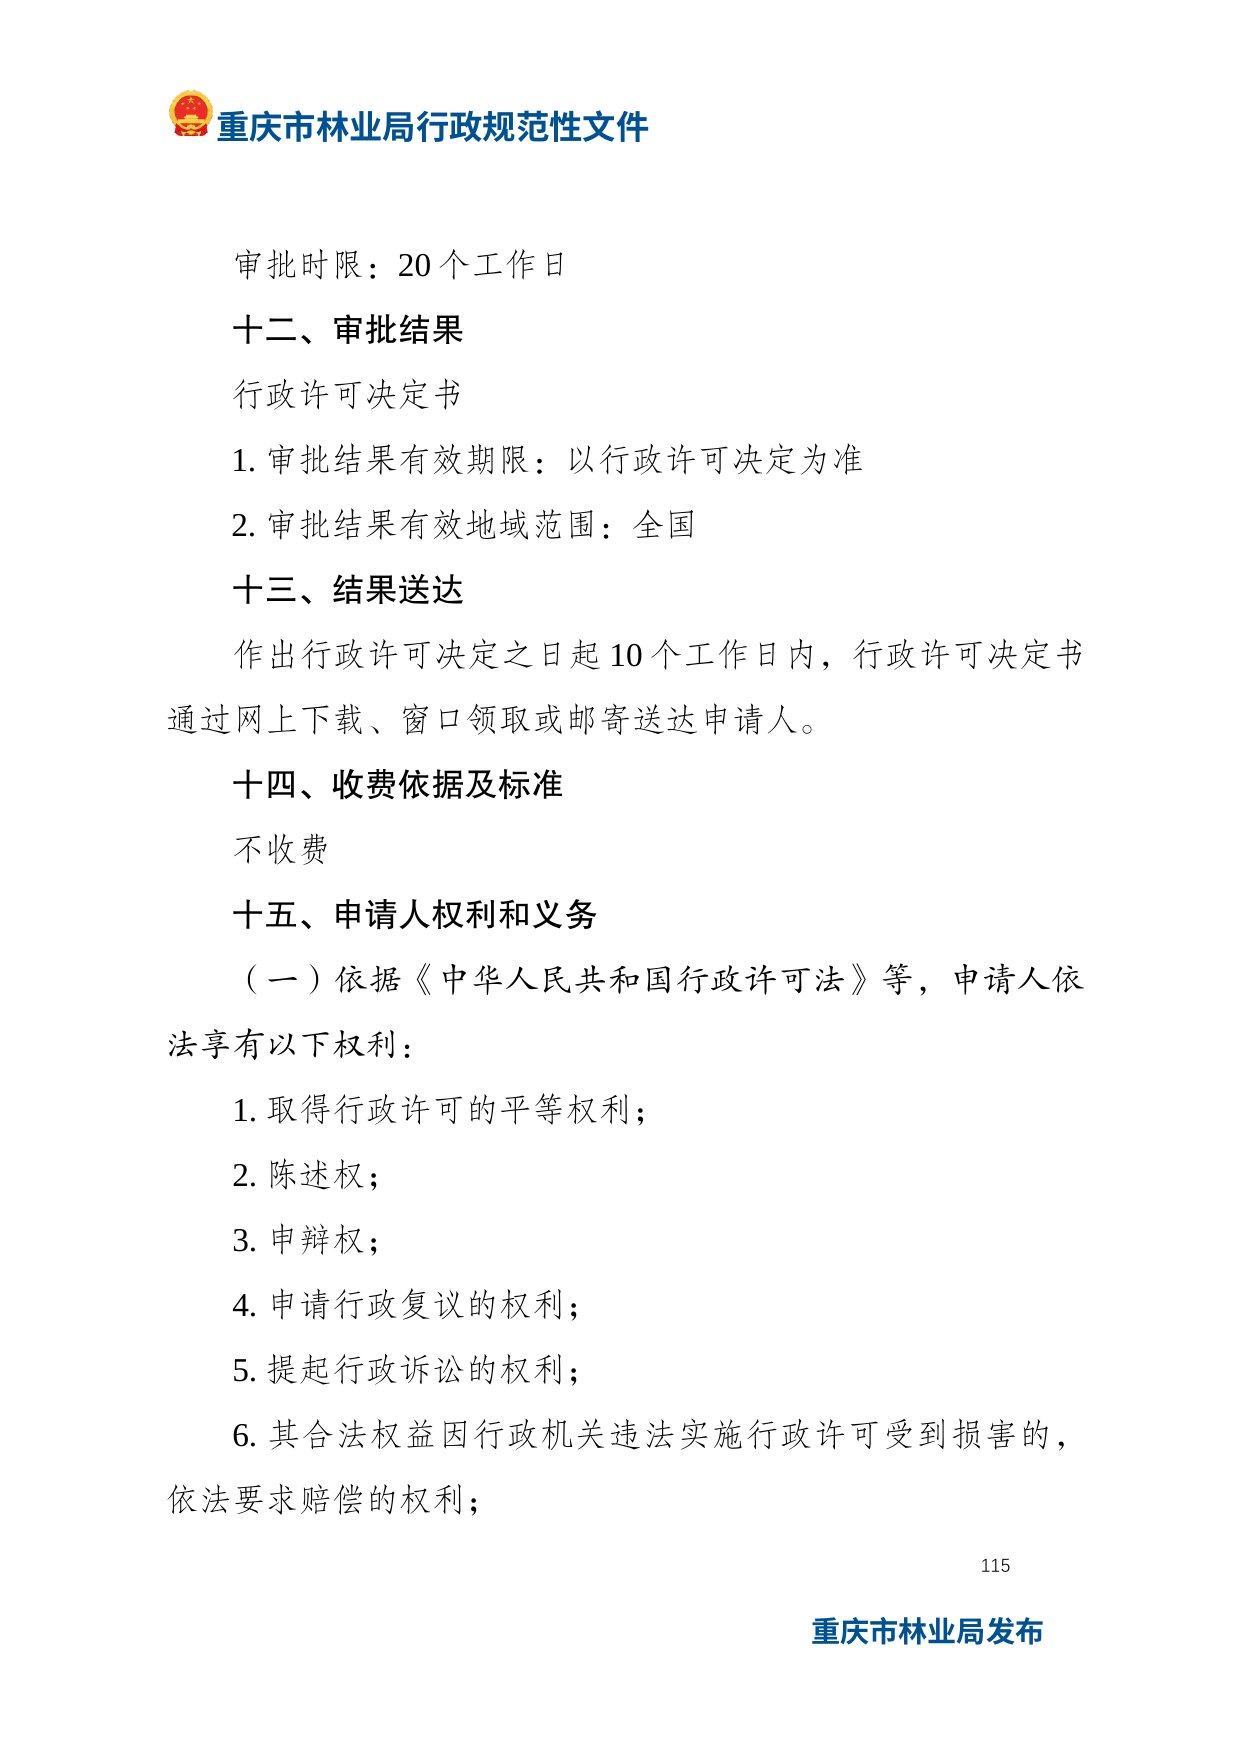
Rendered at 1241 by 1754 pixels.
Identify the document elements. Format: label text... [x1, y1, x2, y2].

text 十三、结果送达 [165, 558, 1087, 623]
text 2. 陈述权； [165, 1143, 1087, 1208]
text 十四、收费依据及标准 [165, 753, 1087, 818]
text 作出行政许可决定之日起10个工作日内，行政许可决定书通过网上下载、窗口领取或邮寄送达申请人。 [165, 623, 1087, 753]
text 4. 申请行政复议的权利； [165, 1273, 1087, 1338]
text 1. 取得行政许可的平等权利； [165, 1078, 1087, 1143]
text 5. 提起行政诉讼的权利； [165, 1338, 1087, 1403]
text 2. 审批结果有效地域范围：全国 [165, 493, 1087, 558]
picture [165, 88, 217, 140]
text 审批时限：20个工作日 [165, 233, 1087, 298]
text （一）依据《中华人民共和国行政许可法》等，申请人依法享有以下权利： [165, 948, 1087, 1078]
text 1. 审批结果有效期限：以行政许可决定为准 [165, 428, 1087, 493]
text 十二、审批结果 [165, 298, 1087, 363]
text 3. 申辩权； [165, 1208, 1087, 1273]
text 行政许可决定书 [165, 363, 1087, 428]
text 不收费 [165, 818, 1087, 883]
text 6. 其合法权益因行政机关违法实施行政许可受到损害的，依法要求赔偿的权利； [165, 1403, 1087, 1533]
text 十五、申请人权利和义务 [165, 883, 1087, 948]
